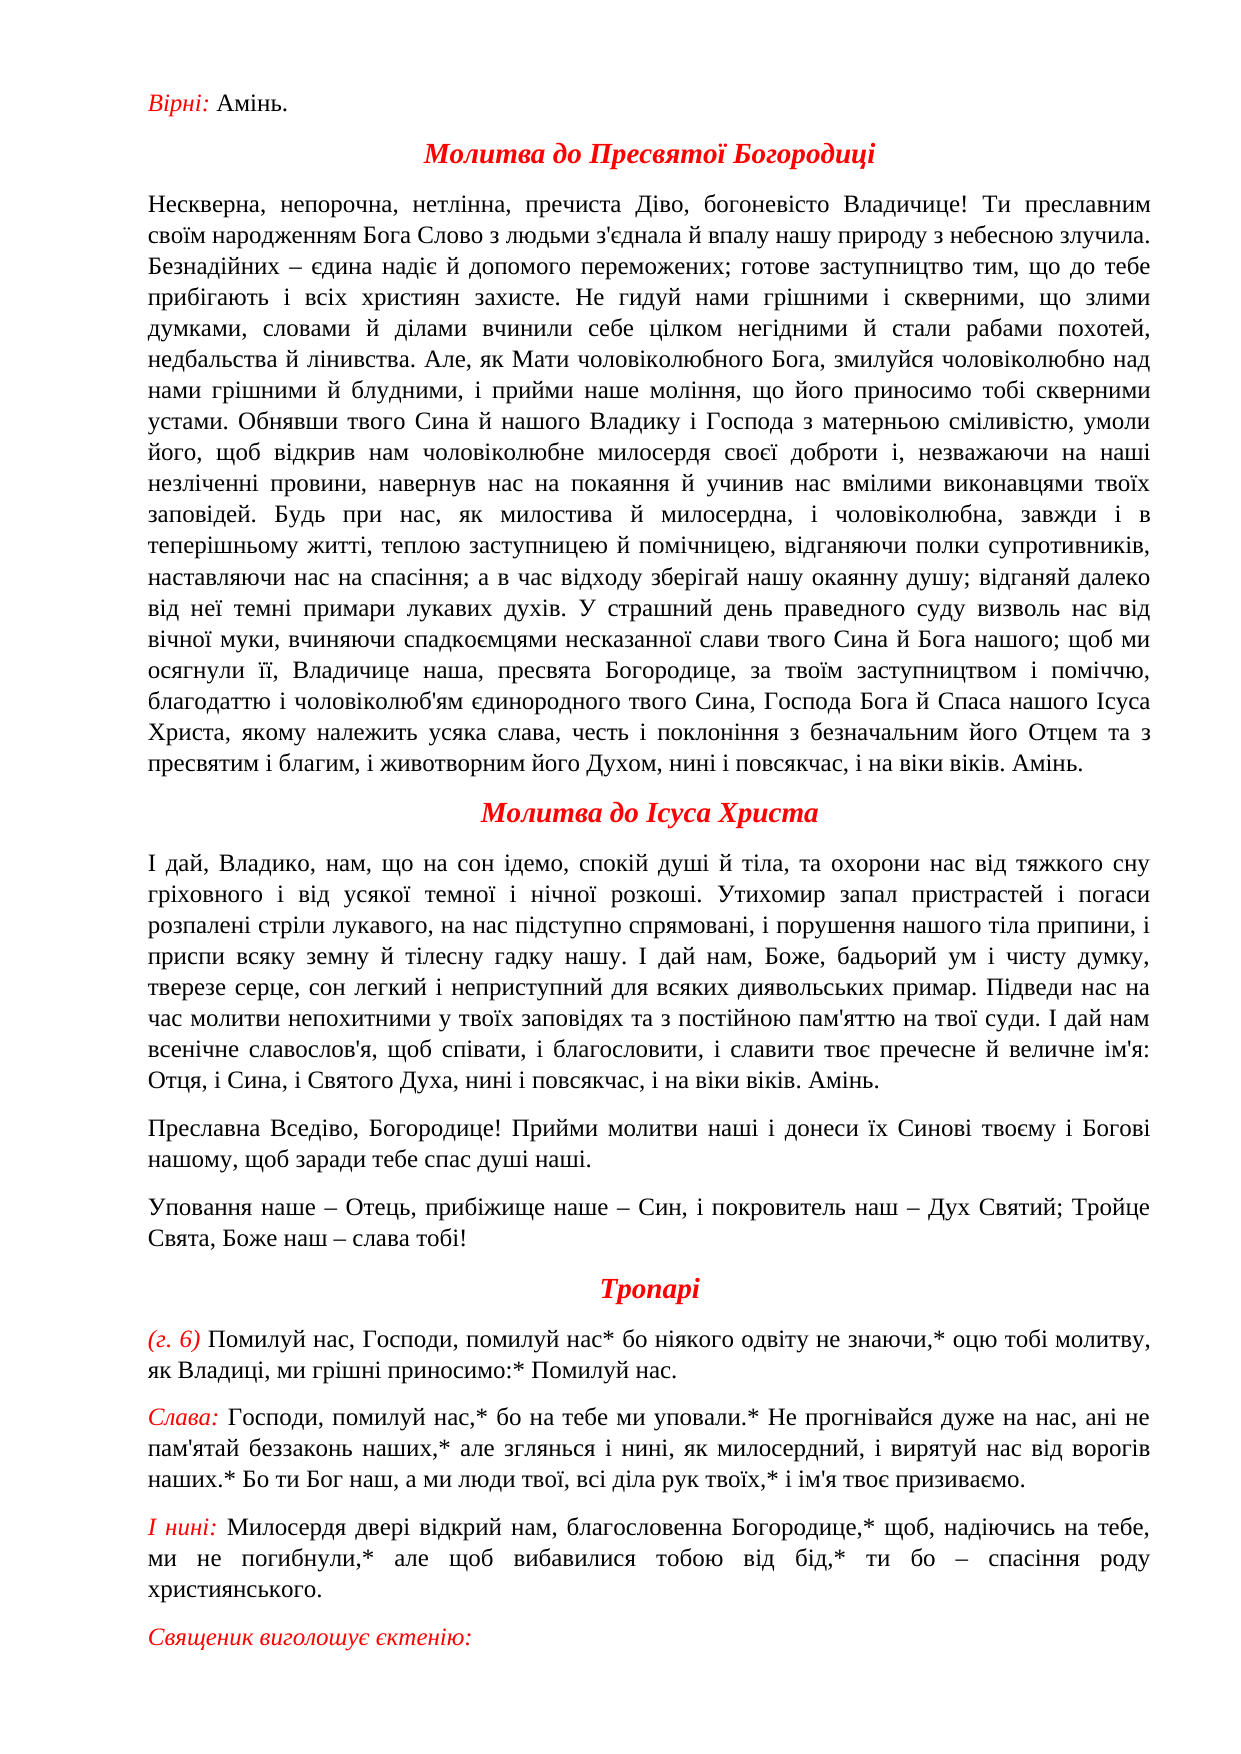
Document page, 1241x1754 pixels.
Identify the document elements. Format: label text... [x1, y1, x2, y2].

text Молитва до Пресвятої Богородиці [148, 136, 1152, 170]
text Нескверна, непорочна, нетлінна, пречиста Діво, богоневісто Владичице! Ти преславним своїм народженням Бога Слово з людьми з'єднала й впалу нашу природу з небесною злучила. Безнадійних – єдина надіє й допомого переможених; готове заступництво тим, що до тебе прибігають і всіх християн захисте. Не гидуй нами грішними і скверними, що злими думками, словами й ділами вчинили себе цілком негідними й стали рабами похотей, недбальства й лінивства. Але, як Мати чоловіколюбного Бога, змилуйся чоловіколюбно над нами грішними й блудними, і прийми наше моління, що його приносимо тобі скверними устами. Обнявши твого Сина й нашого Владику і Господа з матерньою сміливістю, умоли його, щоб відкрив нам чоловіколюбне милосердя своєї доброти і, незважаючи на наші незліченні провини, навернув нас на покаяння й учинив нас вмілими виконавцями твоїх заповідей. Будь при нас, як милостива й милосердна, і чоловіколюбна, завжди і в теперішньому житті, теплою заступницею й помічницею, відганяючи полки супротивників, наставляючи нас на спасіння; а в час відходу зберігай нашу окаянну душу; відганяй далеко від неї темні примари лукавих духів. У страшний день праведного суду визволь нас від вічної муки, вчиняючи спадкоємцями несказанної слави твого Сина й Бога нашого; щоб ми осягнули її, Владичице наша, пресвята Богородице, за твоїм заступництвом і поміччю, благодаттю і чоловіколюб'ям єдинородного твого Сина, Господа Бога й Спаса нашого Ісуса Христа, якому належить усяка слава, честь і поклоніння з безначальним його Отцем та з пресвятим і благим, і животворним його Духом, нині і повсякчас, і на віки віків. Амінь. [148, 189, 1152, 777]
text Уповання наше – Отець, прибіжище наше – Син, і покровитель наш – Дух Святий; Тройце Свята, Боже наш – слава тобі! [148, 1192, 1152, 1252]
text Молитва до Ісуса Христа [148, 796, 1152, 829]
text Священик виголошує єктенію: [148, 1622, 1152, 1651]
text І дай, Владико, нам, що на сон ідемо, спокій душі й тіла, та охорони нас від тяжкого сну гріховного і від усякої темної і нічної розкоші. Утихомир запал пристрастей і погаси розпалені стріли лукавого, на нас підступно спрямовані, і порушення нашого тіла припини, і приспи всяку земну й тілесну гадку нашу. І дай нам, Боже, бадьорий ум і чисту думку, тверезе серце, сон легкий і неприступний для всяких диявольських примар. Підведи нас на час молитви непохитними у твоїх заповідях та з постійною пам'яттю на твої суди. І дай нам всенічне славослов'я, щоб співати, і благословити, і славити твоє пречесне й величне ім'я: Отця, і Сина, і Святого Духа, нині і повсякчас, і на віки віків. Амінь. [148, 848, 1152, 1094]
text І нині: Милосердя двері відкрий нам, благословенна Богородице,* щоб, надіючись на тебе, ми не погибнули,* але щоб вибавилися тобою від бід,* ти бо – спасіння роду християнського. [148, 1512, 1152, 1603]
text (г. 6) Помилуй нас, Господи, помилуй нас* бо ніякого одвіту не знаючи,* оцю тобі молитву, як Владиці, ми грішні приносимо:* Помилуй нас. [148, 1324, 1152, 1383]
text Слава: Господи, помилуй нас,* бо на тебе ми уповали.* Не прогнівайся дуже на нас, ані не пам'ятай беззаконь наших,* але зглянься і нині, як милосердний, і вирятуй нас від ворогів наших.* Бо ти Бог наш, а ми люди твої, всі діла рук твоїх,* і ім'я твоє призиваємо. [148, 1402, 1152, 1493]
text Вірні: Амінь. [148, 88, 1152, 117]
text Преславна Вседіво, Богородице! Прийми молитви наші і донеси їх Синові твоєму і Богові нашому, щоб заради тебе спас душі наші. [148, 1113, 1152, 1173]
text Тропарі [148, 1271, 1152, 1304]
